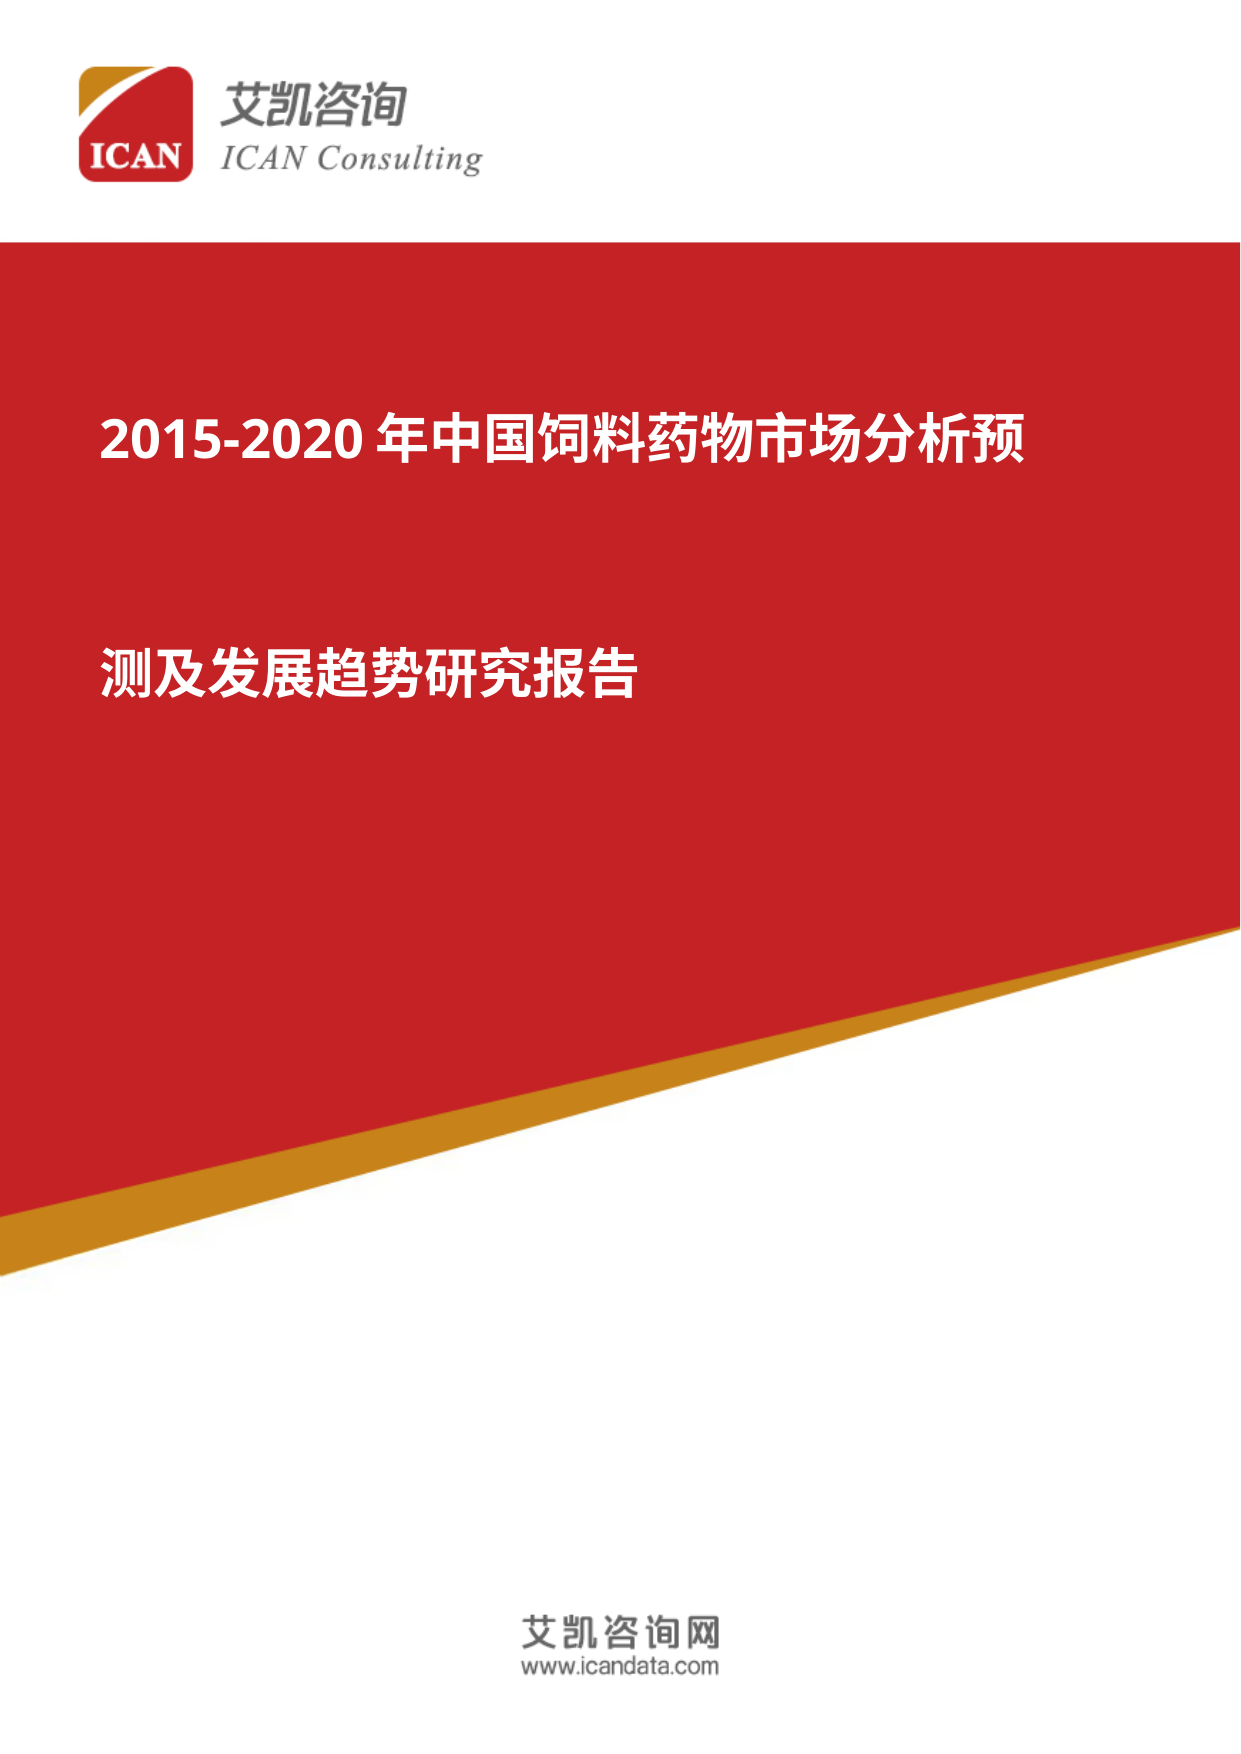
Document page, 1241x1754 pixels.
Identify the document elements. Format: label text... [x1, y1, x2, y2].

subtitle 2015-2020年中国饲料药物市场分析预测及发展趋势研究报告 [99, 386, 1053, 718]
picture [0, 5, 1241, 1754]
